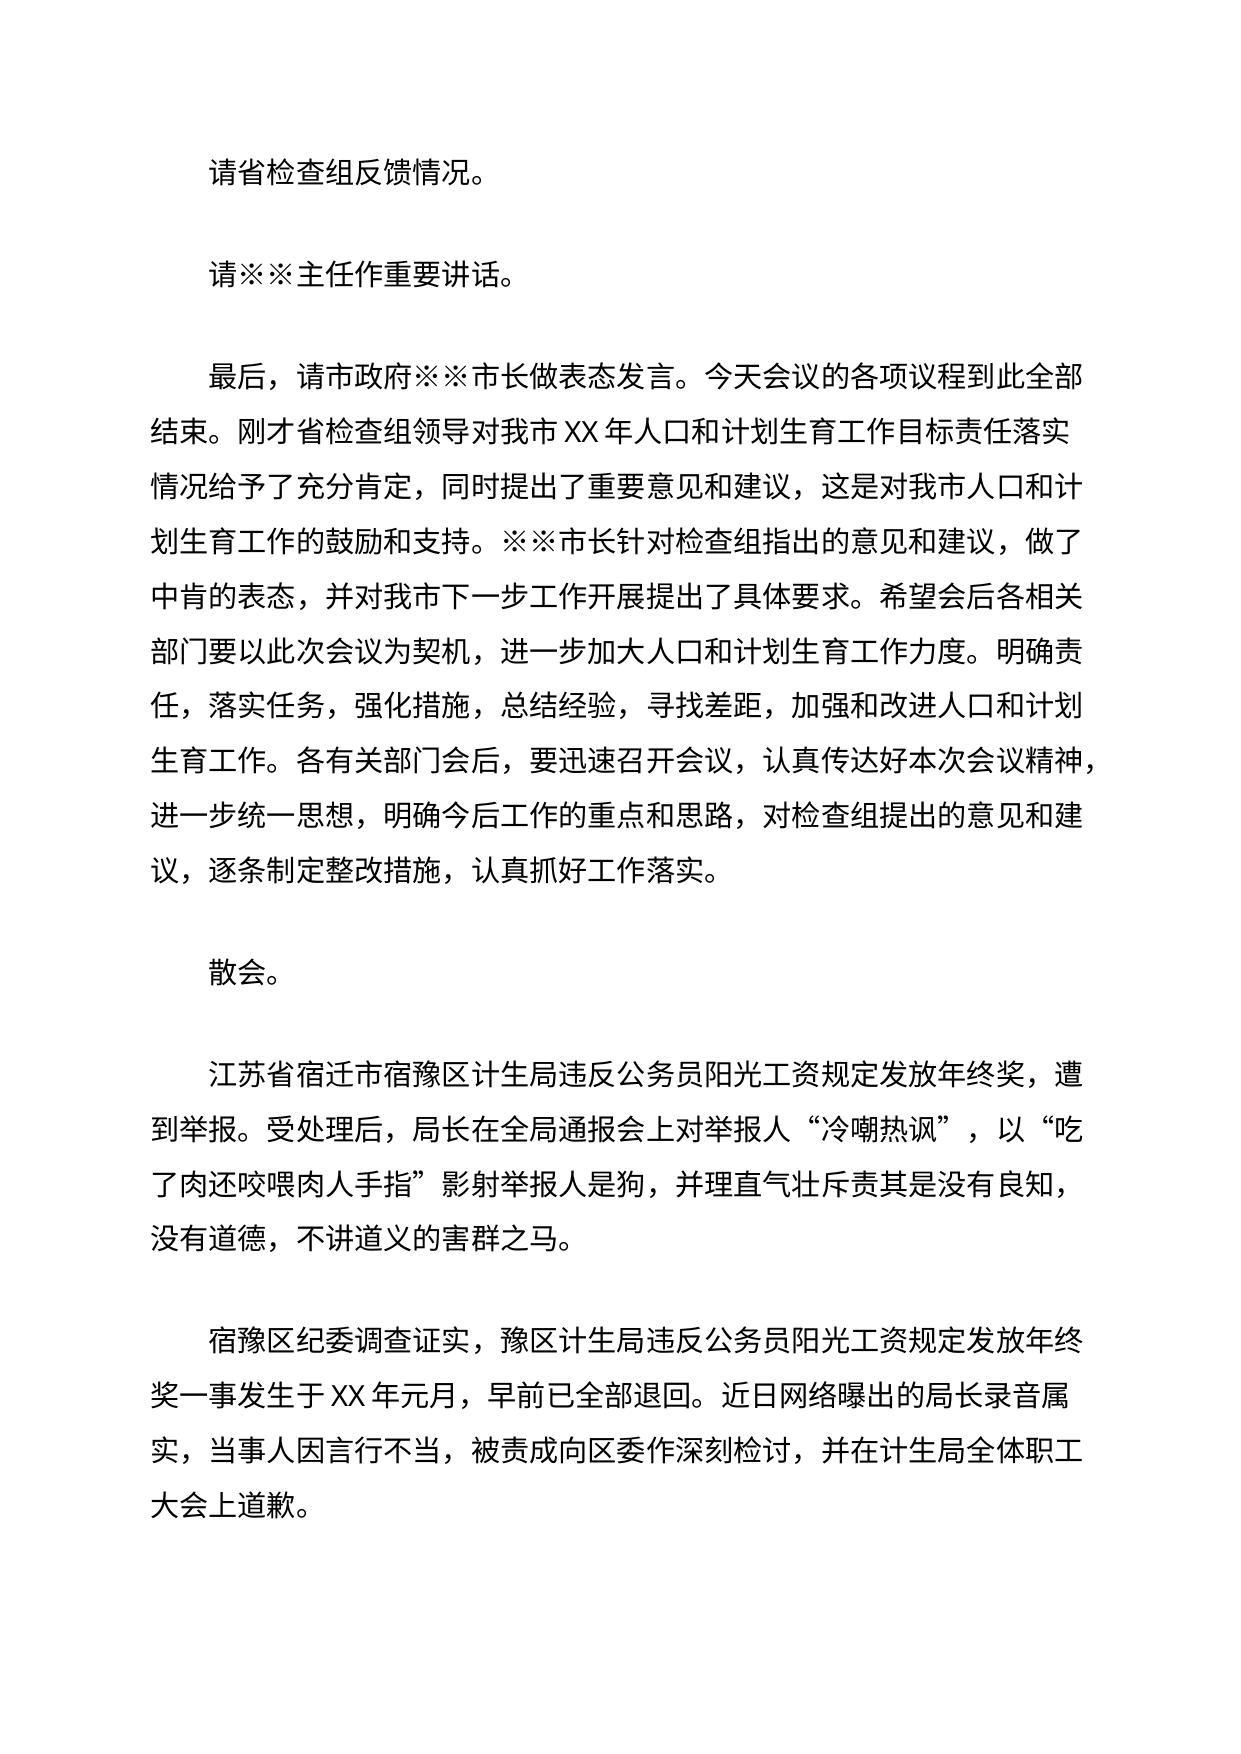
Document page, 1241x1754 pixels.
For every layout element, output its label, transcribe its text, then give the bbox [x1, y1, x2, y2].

text 请※※主任作重要讲话。 [150, 252, 1090, 294]
text 最后，请市政府※※市长做表态发言。今天会议的各项议程到此全部结束。刚才省检查组领导对我市XX年人口和计划生育工作目标责任落实情况给予了充分肯定，同时提出了重要意见和建议，这是对我市人口和计划生育工作的鼓励和支持。※※市长针对检查组指出的意见和建议，做了中肯的表态，并对我市下一步工作开展提出了具体要求。希望会后各相关部门要以此次会议为契机，进一步加大人口和计划生育工作力度。明确责任，落实任务，强化措施，总结经验，寻找差距，加强和改进人口和计划生育工作。各有关部门会后，要迅速召开会议，认真传达好本次会议精神，进一步统一思想，明确今后工作的重点和思路，对检查组提出的意见和建议，逐条制定整改措施，认真抓好工作落实。 [150, 353, 1090, 890]
text 江苏省宿迁市宿豫区计生局违反公务员阳光工资规定发放年终奖，遭到举报。受处理后，局长在全局通报会上对举报人“冷嘲热讽”，以“吃了肉还咬喂肉人手指”影射举报人是狗，并理直气壮斥责其是没有良知，没有道德，不讲道义的害群之马。 [150, 1051, 1090, 1258]
text 请省检查组反馈情况。 [150, 150, 1090, 192]
text 散会。 [150, 949, 1090, 992]
text 宿豫区纪委调查证实，豫区计生局违反公务员阳光工资规定发放年终奖一事发生于XX年元月，早前已全部退回。近日网络曝出的局长录音属实，当事人因言行不当，被责成向区委作深刻检讨，并在计生局全体职工大会上道歉。 [150, 1318, 1090, 1525]
